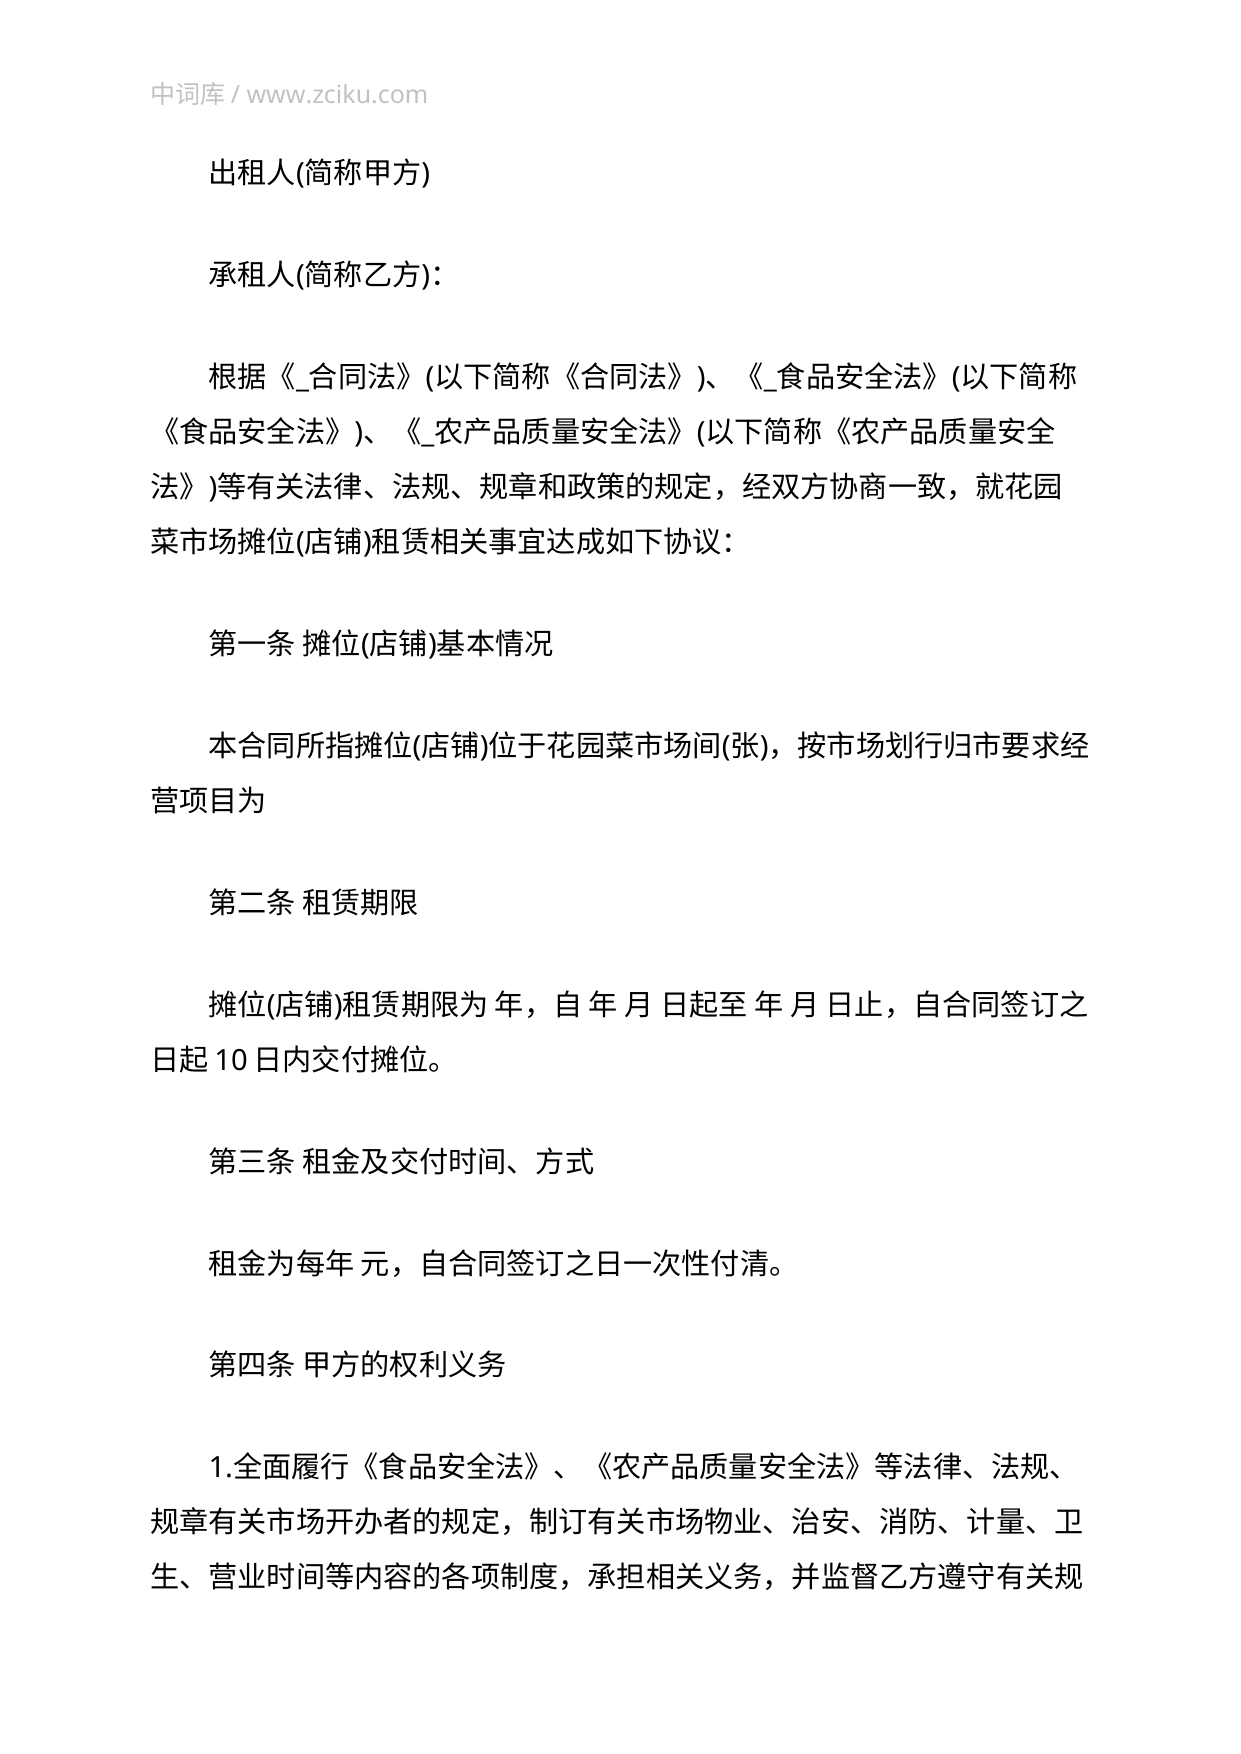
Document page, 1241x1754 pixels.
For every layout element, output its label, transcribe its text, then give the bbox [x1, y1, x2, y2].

text 出租人(简称甲方) [150, 150, 1090, 192]
text 第二条 租赁期限 [150, 880, 1090, 922]
text 第四条 甲方的权利义务 [150, 1342, 1090, 1384]
text 第三条 租金及交付时间、方式 [150, 1138, 1090, 1181]
text 第一条 摊位(店铺)基本情况 [150, 621, 1090, 663]
text 根据《_合同法》(以下简称《合同法》)、《_食品安全法》(以下简称《食品安全法》)、《_农产品质量安全法》(以下简称《农产品质量安全法》)等有关法律、法规、规章和政策的规定，经双方协商一致，就花园菜市场摊位(店铺)租赁相关事宜达成如下协议： [150, 354, 1090, 561]
text 租金为每年 元，自合同签订之日一次性付清。 [150, 1240, 1090, 1282]
text 本合同所指摊位(店铺)位于花园菜市场间(张)，按市场划行归市要求经营项目为 [150, 723, 1090, 820]
text 摊位(店铺)租赁期限为 年，自 年 月 日起至 年 月 日止，自合同签订之日起10日内交付摊位。 [150, 981, 1090, 1079]
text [150, 1444, 1090, 1596]
text 承租人(简称乙方)： [150, 252, 1090, 294]
